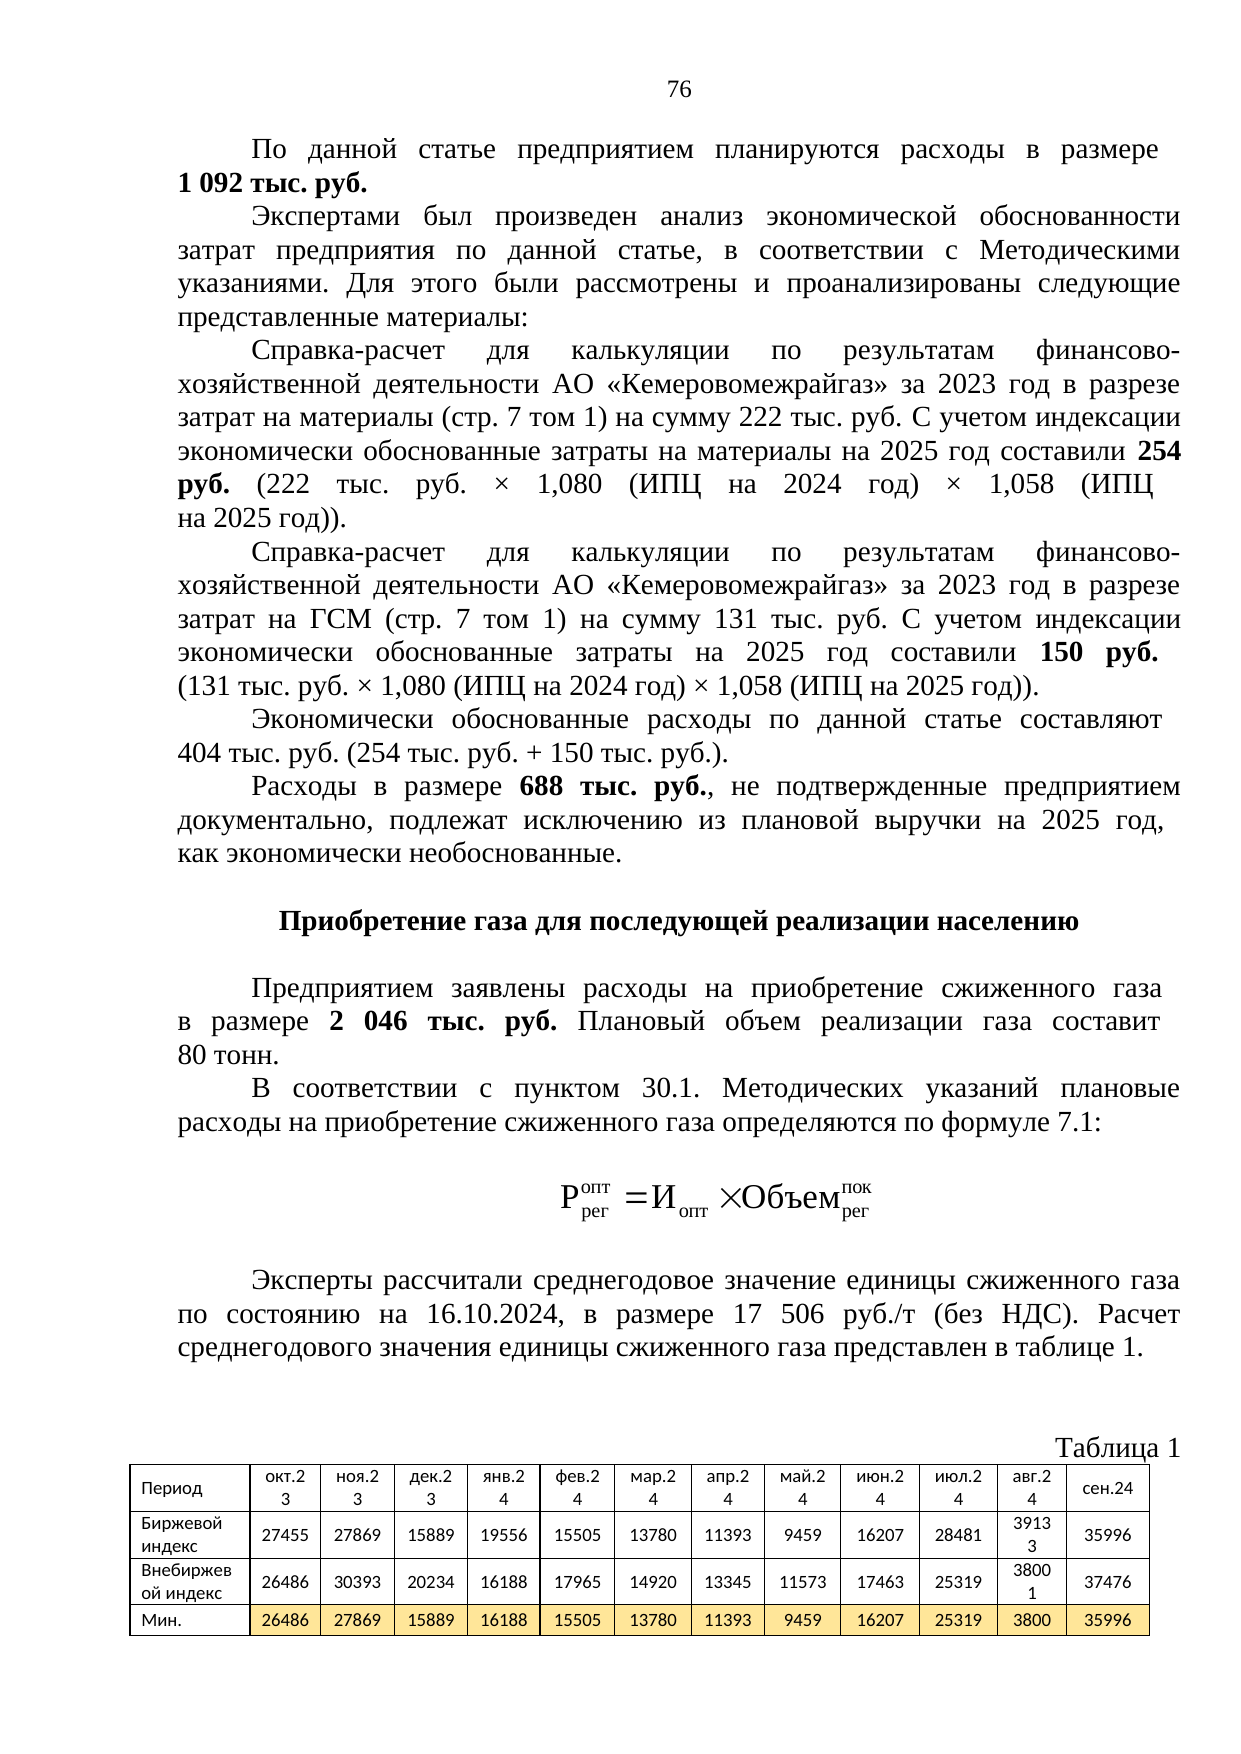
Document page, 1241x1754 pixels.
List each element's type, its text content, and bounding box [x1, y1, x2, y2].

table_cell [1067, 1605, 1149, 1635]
text Справка-расчет для калькуляции по результатам финансово-хозяйственной деятельности АО «Кемеровомежрайгаз» за 2023 год в разрезе затрат на материалы (стр. 7 том 1) на сумму 222 тыс. руб. С учетом индексации экономически обоснованные затраты на материалы на 2025 год составили 254 руб. (222 тыс. руб. × 1,080 (ИПЦ на 2024 год) × 1,058 (ИПЦ на 2025 год)). [177, 332, 1181, 534]
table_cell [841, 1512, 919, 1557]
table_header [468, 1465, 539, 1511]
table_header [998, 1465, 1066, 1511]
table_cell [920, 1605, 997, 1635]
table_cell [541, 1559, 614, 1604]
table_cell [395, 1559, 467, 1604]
text В соответствии с пунктом 30.1. Методических указаний плановые расходы на приобретение сжиженного газа определяются по формуле 7.1: [177, 1070, 1181, 1137]
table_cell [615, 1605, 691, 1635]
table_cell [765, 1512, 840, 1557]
text Справка-расчет для калькуляции по результатам финансово-хозяйственной деятельности АО «Кемеровомежрайгаз» за 2023 год в разрезе затрат на ГСМ (стр. 7 том 1) на сумму 131 тыс. руб. С учетом индексации экономически обоснованные затраты на 2025 год составили 150 руб. (131 тыс. руб. × 1,080 (ИПЦ на 2024 год) × 1,058 (ИПЦ на 2025 год)). [177, 534, 1181, 701]
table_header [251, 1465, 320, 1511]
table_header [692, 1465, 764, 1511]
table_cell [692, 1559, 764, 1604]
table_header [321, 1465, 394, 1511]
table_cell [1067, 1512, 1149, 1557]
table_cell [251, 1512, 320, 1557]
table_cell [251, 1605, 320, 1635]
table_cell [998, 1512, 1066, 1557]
text Экспертами был произведен анализ экономической обоснованности затрат предприятия по данной статье, в соответствии с Методическими указаниями. Для этого были рассмотрены и проанализированы следующие представленные материалы: [177, 198, 1181, 332]
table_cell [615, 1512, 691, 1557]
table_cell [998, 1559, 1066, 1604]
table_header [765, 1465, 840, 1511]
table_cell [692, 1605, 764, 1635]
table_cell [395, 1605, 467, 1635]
text Эксперты рассчитали среднегодовое значение единицы сжиженного газа по состоянию на 16.10.2024, в размере 17 506 руб./т (без НДС). Расчет среднегодового значения единицы сжиженного газа представлен в таблице 1. [177, 1262, 1181, 1363]
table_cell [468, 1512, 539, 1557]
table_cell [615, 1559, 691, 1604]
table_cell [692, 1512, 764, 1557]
text Таблица 1 [177, 1430, 1181, 1464]
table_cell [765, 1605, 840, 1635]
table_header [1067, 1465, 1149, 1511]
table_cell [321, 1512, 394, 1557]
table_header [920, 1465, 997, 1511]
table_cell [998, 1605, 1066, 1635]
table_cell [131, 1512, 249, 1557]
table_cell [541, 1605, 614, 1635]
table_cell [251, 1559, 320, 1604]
text Экономически обоснованные расходы по данной статье составляют 404 тыс. руб. (254 тыс. руб. + 150 тыс. руб.). [177, 701, 1181, 768]
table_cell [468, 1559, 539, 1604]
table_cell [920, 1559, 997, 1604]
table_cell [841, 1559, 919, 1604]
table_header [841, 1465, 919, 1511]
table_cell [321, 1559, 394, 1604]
text Предприятием заявлены расходы на приобретение сжиженного газа в размере 2 046 тыс. руб. Плановый объем реализации газа составит 80 тонн. [177, 970, 1181, 1070]
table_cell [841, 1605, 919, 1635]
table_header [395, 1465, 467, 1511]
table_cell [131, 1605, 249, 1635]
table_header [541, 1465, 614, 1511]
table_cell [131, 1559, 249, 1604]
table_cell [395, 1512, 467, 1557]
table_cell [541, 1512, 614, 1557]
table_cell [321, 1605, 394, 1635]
text Приобретение газа для последующей реализации населению [177, 903, 1181, 936]
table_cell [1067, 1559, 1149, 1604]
text Расходы в размере 688 тыс. руб., не подтвержденные предприятием документально, подлежат исключению из плановой выручки на 2025 год, как экономически необоснованные. [177, 768, 1181, 869]
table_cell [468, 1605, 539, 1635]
text По данной статье предприятием планируются расходы в размере 1 092 тыс. руб. [177, 131, 1181, 198]
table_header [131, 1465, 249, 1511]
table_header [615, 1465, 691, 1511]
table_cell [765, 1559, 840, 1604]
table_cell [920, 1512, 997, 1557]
